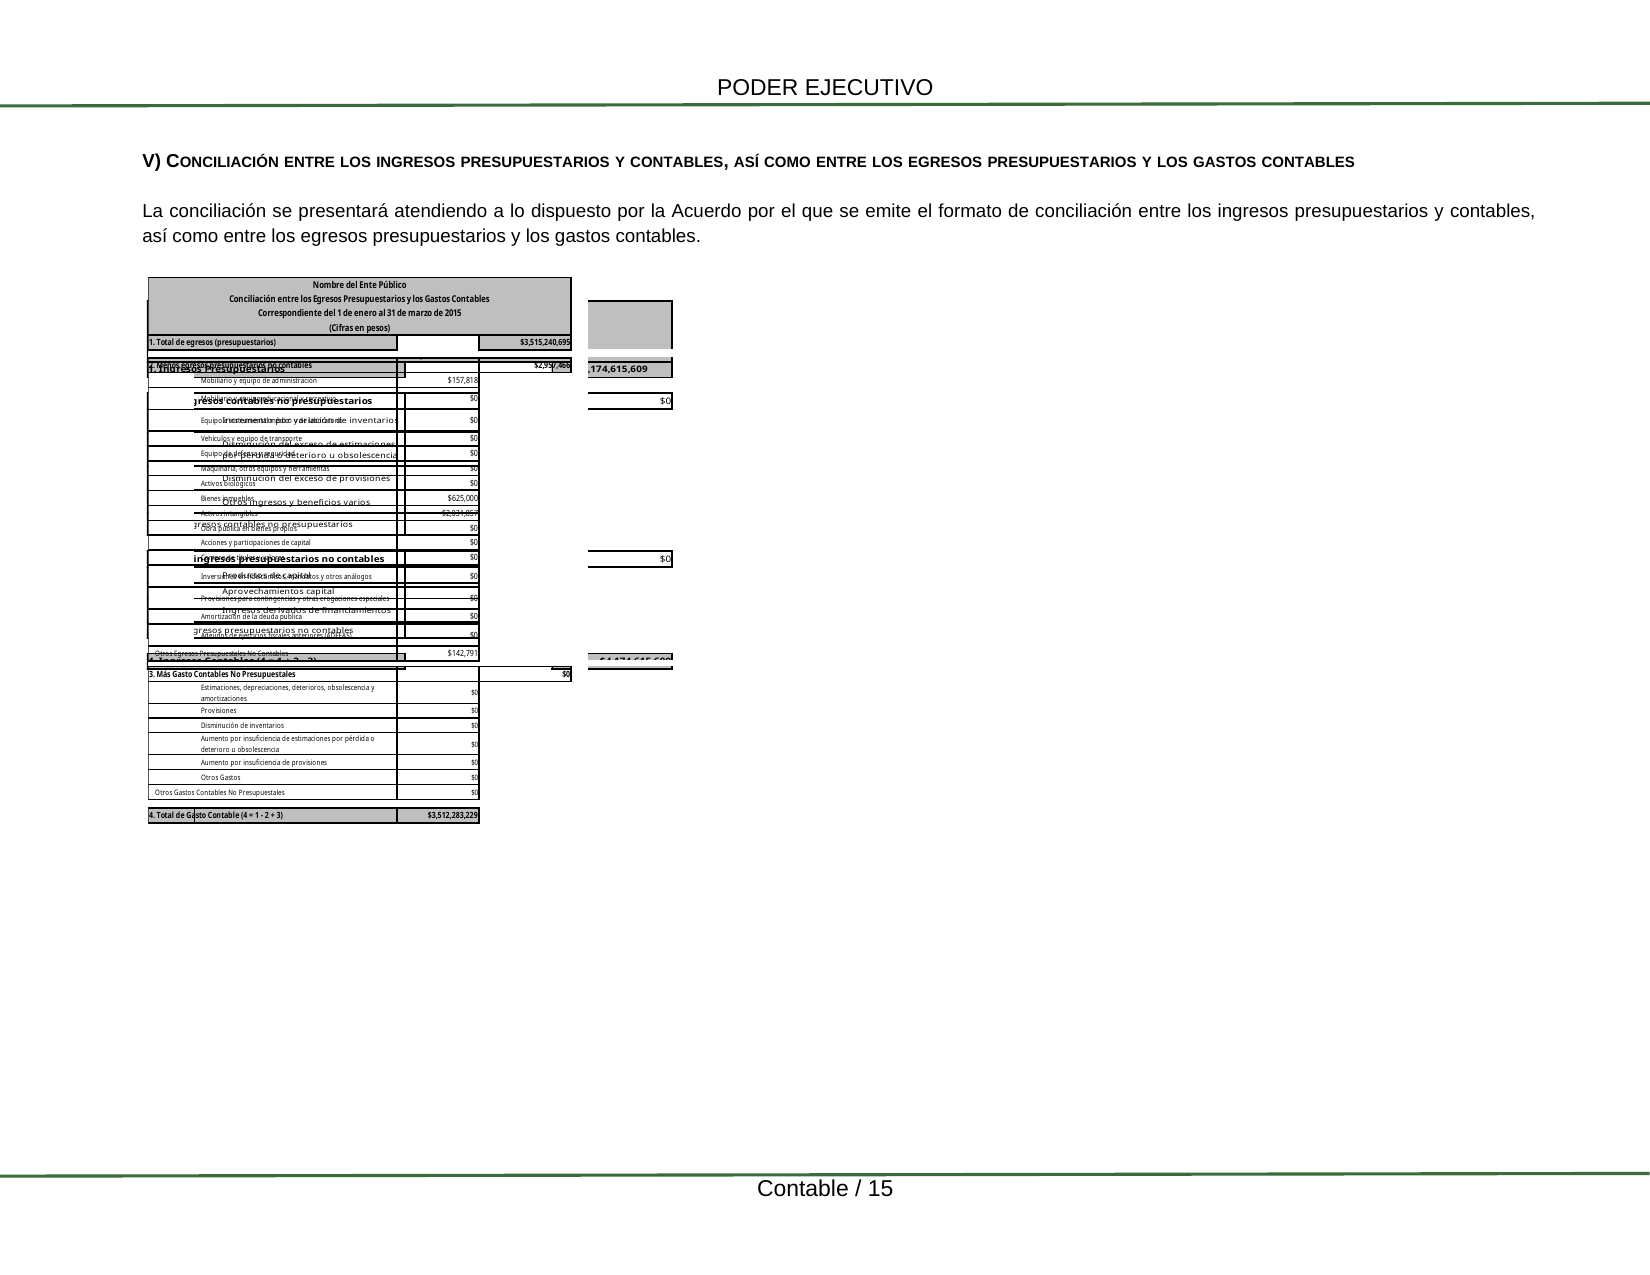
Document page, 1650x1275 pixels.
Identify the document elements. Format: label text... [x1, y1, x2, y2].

text La conciliación se presentará atendiendo a lo dispuesto por la Acuerdo por el que se emite el formato de conciliación entre los ingresos presupuestarios y contables, así como entre los egresos presupuestarios y los gastos contables. [142, 199, 1537, 246]
text V) Conciliación entre los ingresos presupuestarios y contables, así como entre los egresos presupuestarios y los gastos contables [142, 150, 1537, 172]
